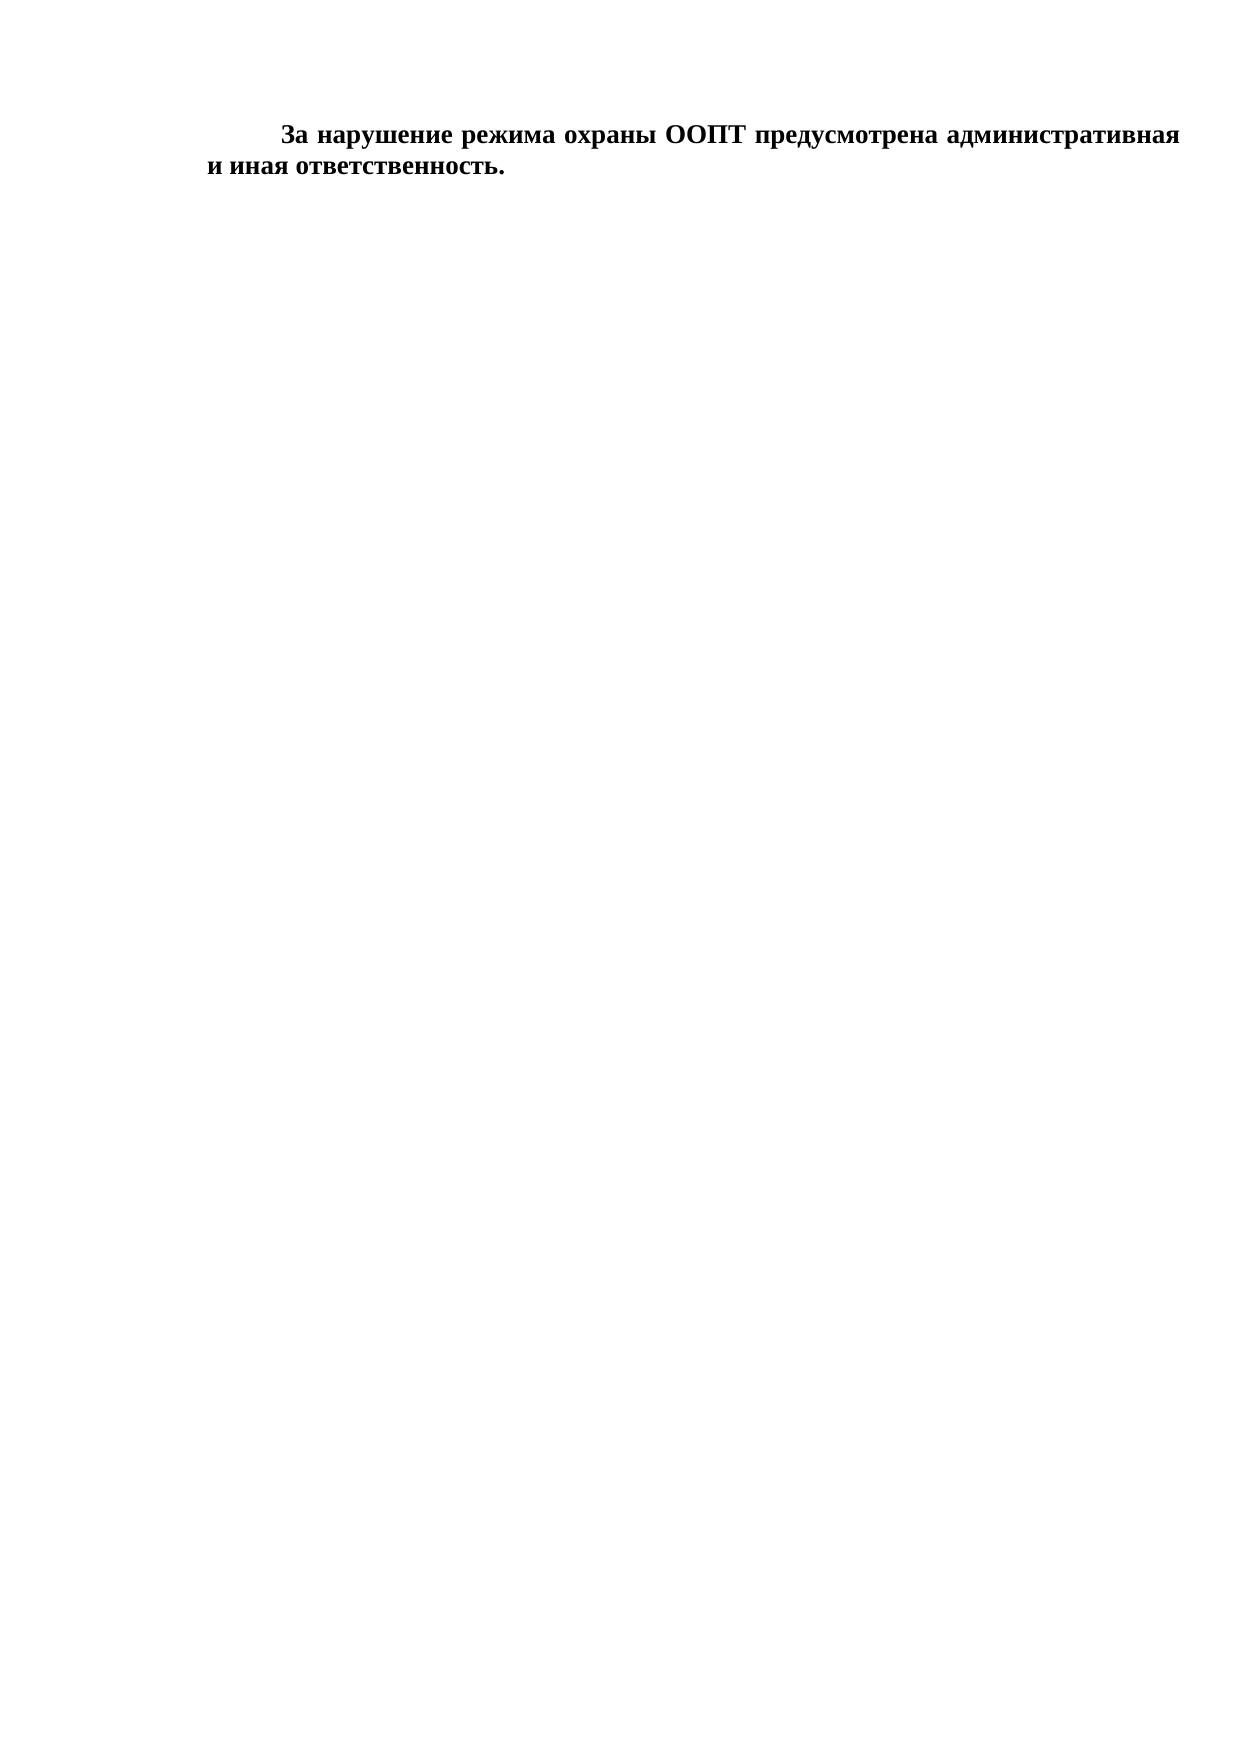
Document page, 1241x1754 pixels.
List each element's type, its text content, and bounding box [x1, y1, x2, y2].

text За нарушение режима охраны ООПТ предусмотрена административная и иная ответственность. [207, 118, 1181, 180]
